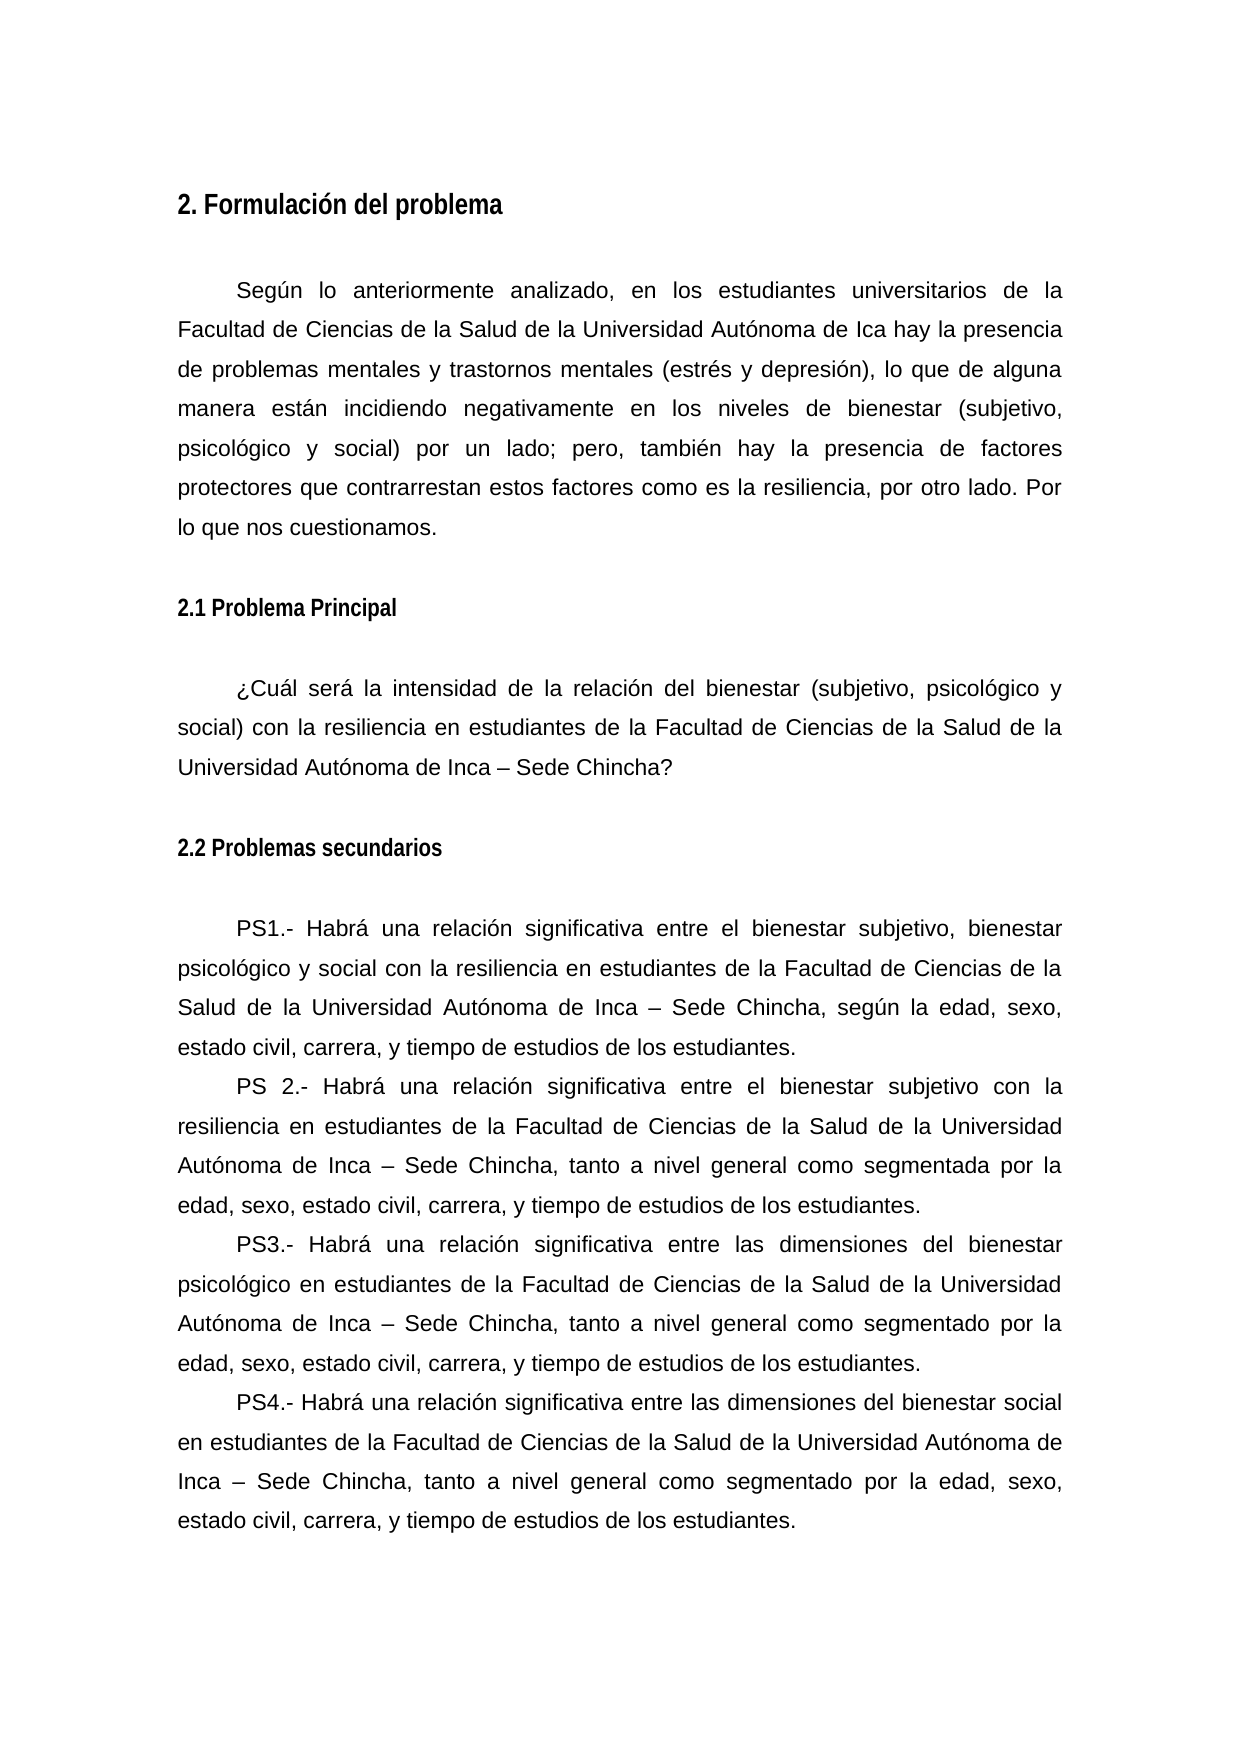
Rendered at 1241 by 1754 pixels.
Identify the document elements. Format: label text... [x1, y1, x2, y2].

text ¿Cuál será la intensidad de la relación del bienestar (subjetivo, psicológico y social) con la resiliencia en estudiantes de la Facultad de Ciencias de la Salud de la Universidad Autónoma de Inca – Sede Chincha? [177, 675, 1063, 780]
text Según lo anteriormente analizado, en los estudiantes universitarios de la Facultad de Ciencias de la Salud de la Universidad Autónoma de Ica hay la presencia de problemas mentales y trastornos mentales (estrés y depresión), lo que de alguna manera están incidiendo negativamente en los niveles de bienestar (subjetivo, psicológico y social) por un lado; pero, también hay la presencia de factores protectores que contrarrestan estos factores como es la resiliencia, por otro lado. Por lo que nos cuestionamos. [177, 277, 1063, 540]
text PS4.- Habrá una relación significativa entre las dimensiones del bienestar social en estudiantes de la Facultad de Ciencias de la Salud de la Universidad Autónoma de Inca – Sede Chincha, tanto a nivel general como segmentado por la edad, sexo, estado civil, carrera, y tiempo de estudios de los estudiantes. [177, 1389, 1063, 1534]
text PS1.- Habrá una relación significativa entre el bienestar subjetivo, bienestar psicológico y social con la resiliencia en estudiantes de la Facultad de Ciencias de la Salud de la Universidad Autónoma de Inca – Sede Chincha, según la edad, sexo, estado civil, carrera, y tiempo de estudios de los estudiantes. [177, 915, 1063, 1060]
text 2.2 Problemas secundarios [177, 833, 1063, 861]
text 2. Formulación del problema [177, 187, 1063, 221]
text 2.1 Problema Principal [177, 592, 1063, 621]
text PS 2.- Habrá una relación significativa entre el bienestar subjetivo con la resiliencia en estudiantes de la Facultad de Ciencias de la Salud de la Universidad Autónoma de Inca – Sede Chincha, tanto a nivel general como segmentada por la edad, sexo, estado civil, carrera, y tiempo de estudios de los estudiantes. [177, 1073, 1063, 1218]
text PS3.- Habrá una relación significativa entre las dimensiones del bienestar psicológico en estudiantes de la Facultad de Ciencias de la Salud de la Universidad Autónoma de Inca – Sede Chincha, tanto a nivel general como segmentado por la edad, sexo, estado civil, carrera, y tiempo de estudios de los estudiantes. [177, 1231, 1063, 1376]
